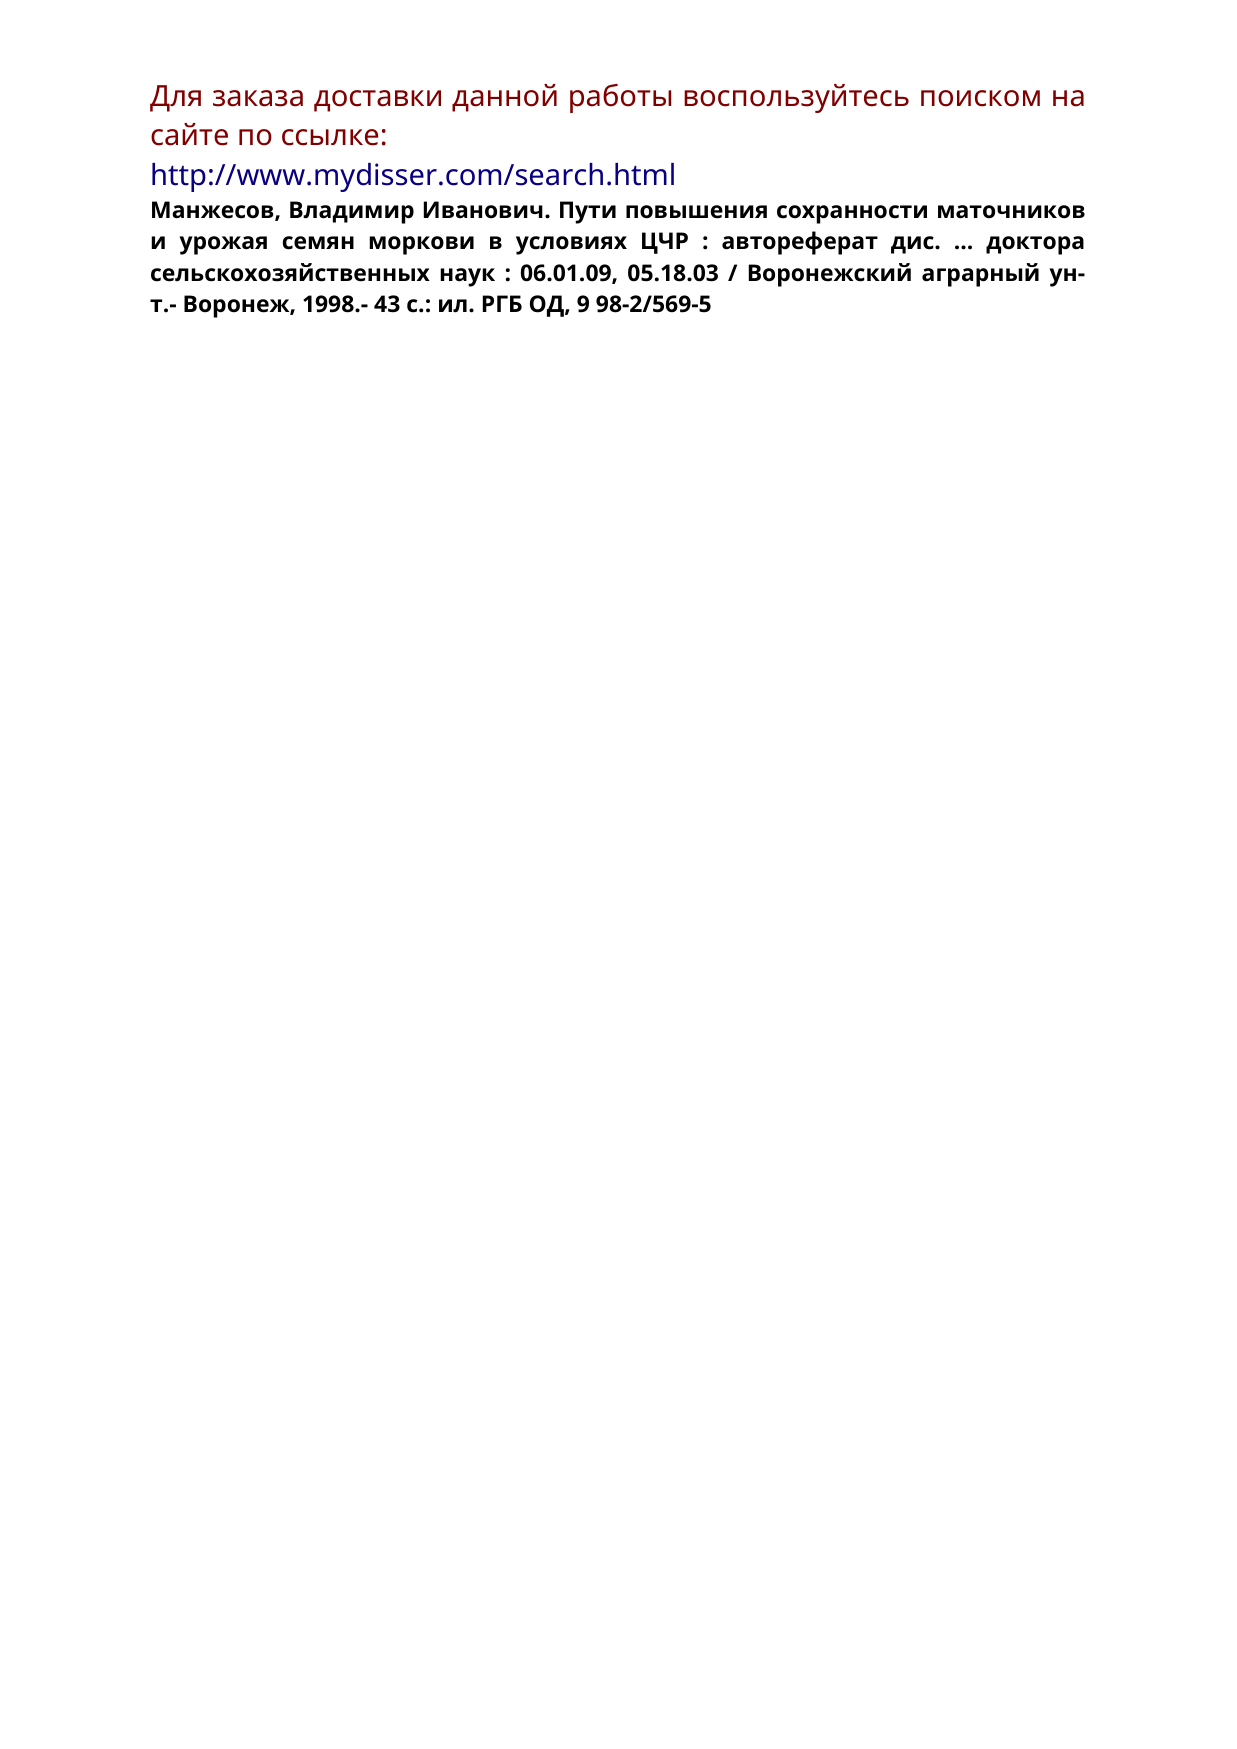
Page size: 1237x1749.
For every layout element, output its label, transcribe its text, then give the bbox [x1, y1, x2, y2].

text Манжесов, Владимир Иванович. Пути повышения сохранности маточников и урожая семян моркови в условиях ЦЧР : автореферат дис. ... доктора сельскохозяйственных наук : 06.01.09, 05.18.03 / Воронежский аграрный ун-т.- Воронеж, 1998.- 43 с.: ил. РГБ ОД, 9 98-2/569-5 [150, 194, 1086, 319]
